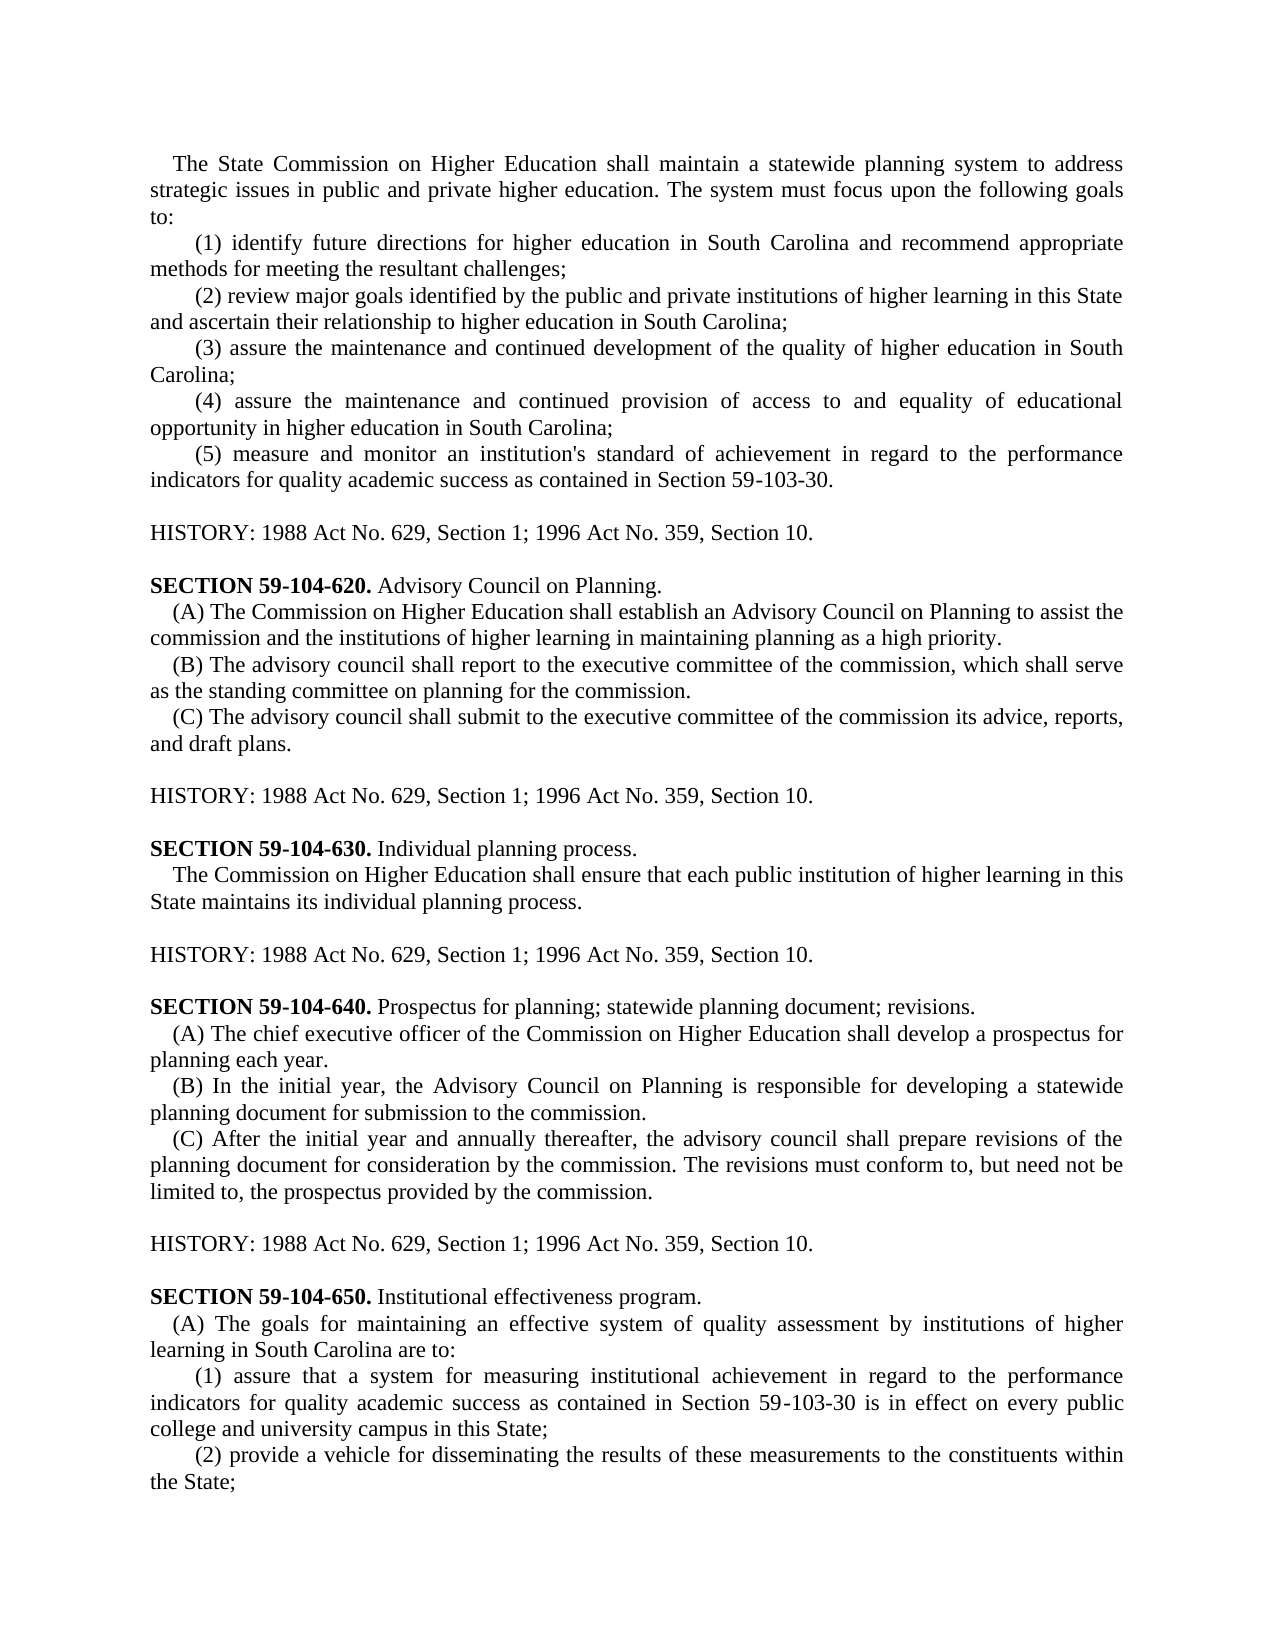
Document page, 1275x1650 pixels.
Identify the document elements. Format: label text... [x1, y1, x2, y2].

text HISTORY: 1988 Act No. 629, Section 1; 1996 Act No. 359, Section 10. [150, 941, 1125, 967]
text (4) assure the maintenance and continued provision of access to and equality of educational opportunity in higher education in South Carolina; [150, 387, 1125, 440]
text (A) The chief executive officer of the Commission on Higher Education shall develop a prospectus for planning each year. [150, 1020, 1125, 1072]
text SECTION 59-104-640. Prospectus for planning; statewide planning document; revisions. [150, 993, 1125, 1020]
text The Commission on Higher Education shall ensure that each public institution of higher learning in this State maintains its individual planning process. [150, 862, 1125, 914]
text HISTORY: 1988 Act No. 629, Section 1; 1996 Act No. 359, Section 10. [150, 782, 1125, 809]
text (C) The advisory council shall submit to the executive committee of the commission its advice, reports, and draft plans. [150, 703, 1125, 756]
text (B) In the initial year, the Advisory Council on Planning is responsible for developing a statewide planning document for submission to the commission. [150, 1072, 1125, 1125]
text (2) provide a vehicle for disseminating the results of these measurements to the constituents within the State; [150, 1441, 1125, 1494]
text (A) The Commission on Higher Education shall establish an Advisory Council on Planning to assist the commission and the institutions of higher learning in maintaining planning as a high priority. [150, 598, 1125, 651]
text (1) assure that a system for measuring institutional achievement in regard to the performance indicators for quality academic success as contained in Section 59-103-30 is in effect on every public college and university campus in this State; [150, 1362, 1125, 1441]
text SECTION 59-104-650. Institutional effectiveness program. [150, 1283, 1125, 1309]
text The State Commission on Higher Education shall maintain a statewide planning system to address strategic issues in public and private higher education. The system must focus upon the following goals to: [150, 150, 1125, 229]
text HISTORY: 1988 Act No. 629, Section 1; 1996 Act No. 359, Section 10. [150, 519, 1125, 545]
text SECTION 59-104-620. Advisory Council on Planning. [150, 572, 1125, 598]
text (1) identify future directions for higher education in South Carolina and recommend appropriate methods for meeting the resultant challenges; [150, 229, 1125, 282]
text HISTORY: 1988 Act No. 629, Section 1; 1996 Act No. 359, Section 10. [150, 1231, 1125, 1257]
text (3) assure the maintenance and continued development of the quality of higher education in South Carolina; [150, 334, 1125, 387]
text (B) The advisory council shall report to the executive committee of the commission, which shall serve as the standing committee on planning for the commission. [150, 651, 1125, 703]
text (5) measure and monitor an institution's standard of achievement in regard to the performance indicators for quality academic success as contained in Section 59-103-30. [150, 440, 1125, 493]
text SECTION 59-104-630. Individual planning process. [150, 835, 1125, 862]
text (C) After the initial year and annually thereafter, the advisory council shall prepare revisions of the planning document for consideration by the commission. The revisions must conform to, but need not be limited to, the prospectus provided by the commission. [150, 1125, 1125, 1204]
text (2) review major goals identified by the public and private institutions of higher learning in this State and ascertain their relationship to higher education in South Carolina; [150, 282, 1125, 334]
text (A) The goals for maintaining an effective system of quality assessment by institutions of higher learning in South Carolina are to: [150, 1309, 1125, 1362]
